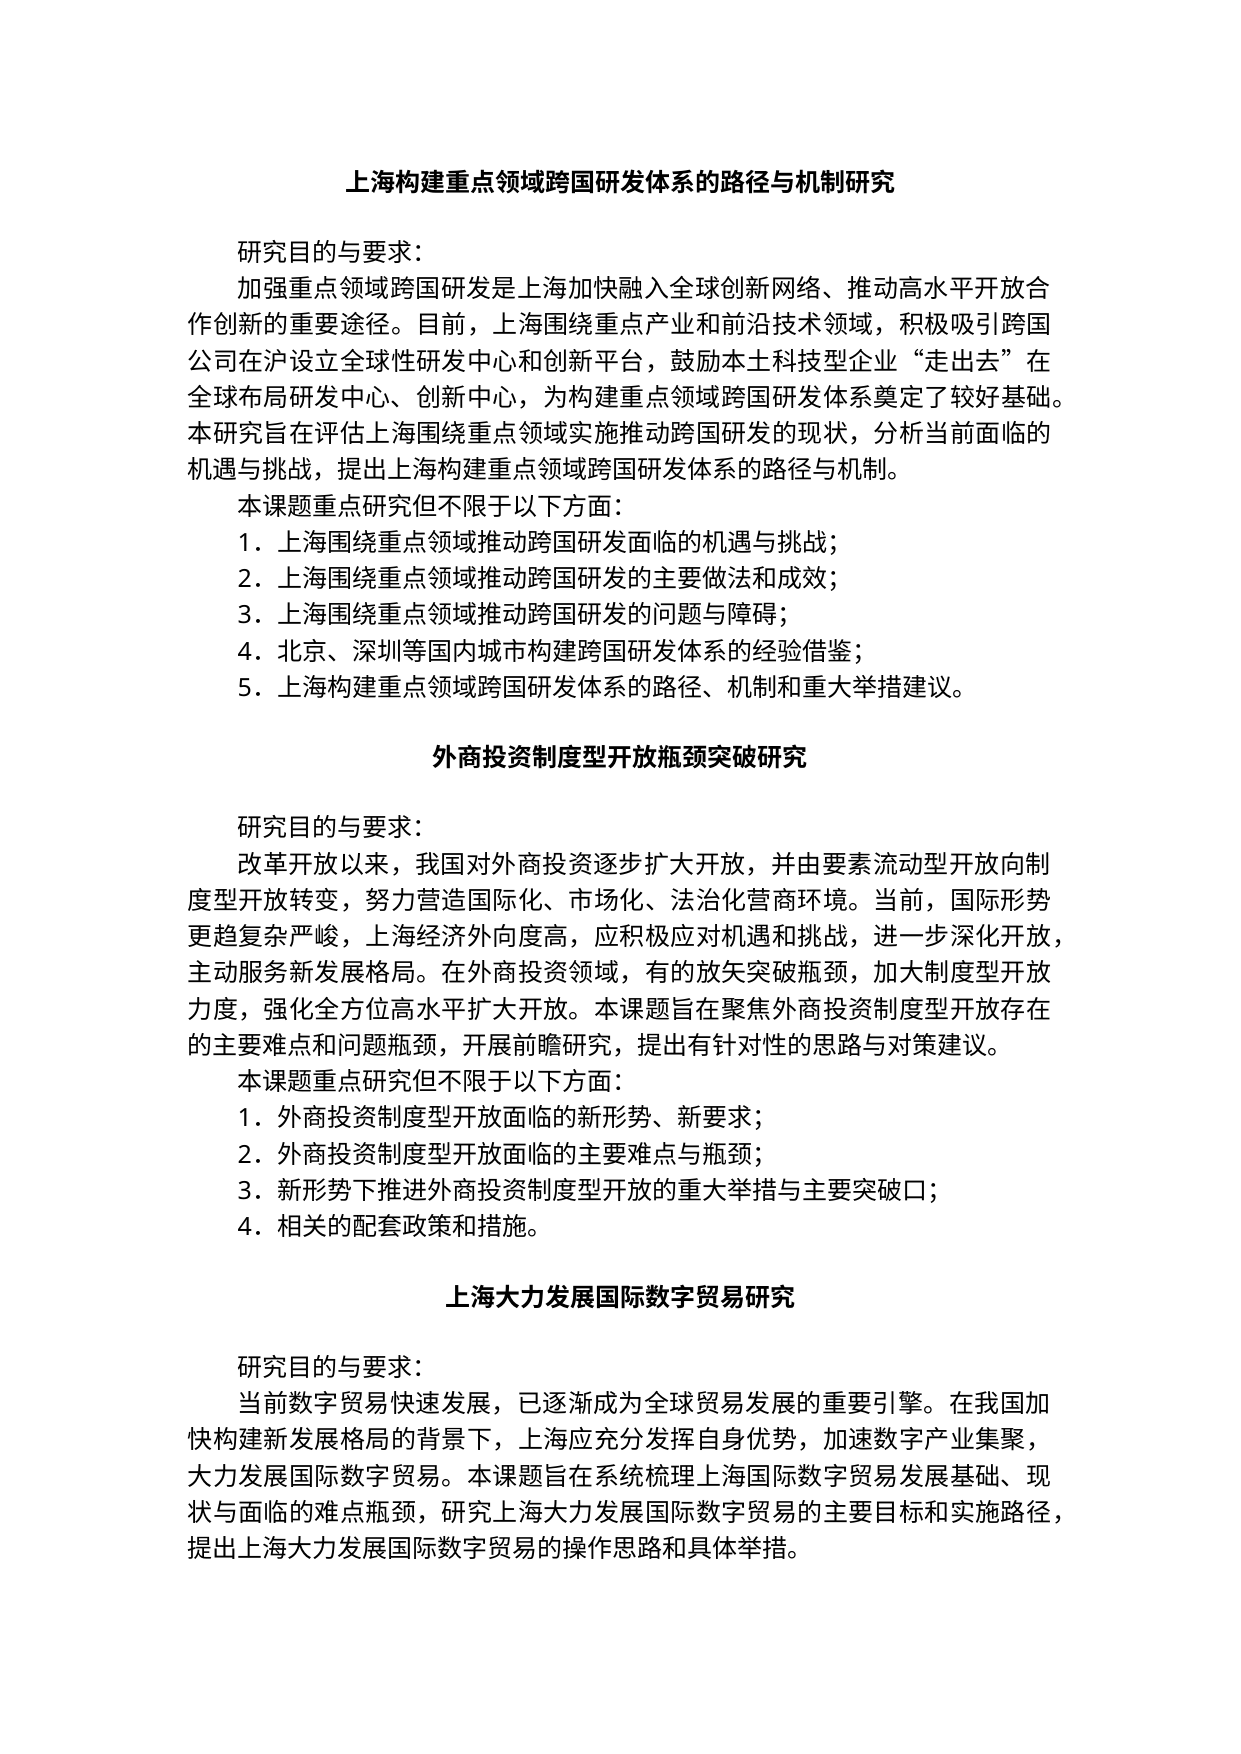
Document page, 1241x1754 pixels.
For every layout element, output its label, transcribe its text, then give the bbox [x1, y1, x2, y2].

text 1．外商投资制度型开放面临的新形势、新要求； [187, 1098, 1053, 1134]
text 4．相关的配套政策和措施。 [187, 1207, 1053, 1243]
text 研究目的与要求： [187, 1347, 1053, 1383]
text 研究目的与要求： [187, 808, 1053, 844]
text 3．新形势下推进外商投资制度型开放的重大举措与主要突破口； [187, 1170, 1053, 1207]
text 本课题重点研究但不限于以下方面： [187, 1062, 1053, 1098]
text 上海大力发展国际数字贸易研究 [187, 1277, 1053, 1313]
text 5．上海构建重点领域跨国研发体系的路径、机制和重大举措建议。 [187, 667, 1053, 703]
text 外商投资制度型开放瓶颈突破研究 [187, 738, 1053, 774]
text 研究目的与要求： [187, 232, 1053, 268]
text 4．北京、深圳等国内城市构建跨国研发体系的经验借鉴； [187, 631, 1053, 667]
text 加强重点领域跨国研发是上海加快融入全球创新网络、推动高水平开放合作创新的重要途径。目前，上海围绕重点产业和前沿技术领域，积极吸引跨国公司在沪设立全球性研发中心和创新平台，鼓励本土科技型企业“走出去”在全球布局研发中心、创新中心，为构建重点领域跨国研发体系奠定了较好基础。本研究旨在评估上海围绕重点领域实施推动跨国研发的现状，分析当前面临的机遇与挑战，提出上海构建重点领域跨国研发体系的路径与机制。 [187, 268, 1053, 486]
text 当前数字贸易快速发展，已逐渐成为全球贸易发展的重要引擎。在我国加快构建新发展格局的背景下，上海应充分发挥自身优势，加速数字产业集聚，大力发展国际数字贸易。本课题旨在系统梳理上海国际数字贸易发展基础、现状与面临的难点瓶颈，研究上海大力发展国际数字贸易的主要目标和实施路径，提出上海大力发展国际数字贸易的操作思路和具体举措。 [187, 1383, 1053, 1565]
text 上海构建重点领域跨国研发体系的路径与机制研究 [187, 162, 1053, 198]
text 本课题重点研究但不限于以下方面： [187, 486, 1053, 522]
text 2．上海围绕重点领域推动跨国研发的主要做法和成效； [187, 558, 1053, 595]
text 改革开放以来，我国对外商投资逐步扩大开放，并由要素流动型开放向制度型开放转变，努力营造国际化、市场化、法治化营商环境。当前，国际形势更趋复杂严峻，上海经济外向度高，应积极应对机遇和挑战，进一步深化开放，主动服务新发展格局。在外商投资领域，有的放矢突破瓶颈，加大制度型开放力度，强化全方位高水平扩大开放。本课题旨在聚焦外商投资制度型开放存在的主要难点和问题瓶颈，开展前瞻研究，提出有针对性的思路与对策建议。 [187, 844, 1053, 1062]
text 1．上海围绕重点领域推动跨国研发面临的机遇与挑战； [187, 522, 1053, 558]
text 2．外商投资制度型开放面临的主要难点与瓶颈； [187, 1134, 1053, 1170]
text 3．上海围绕重点领域推动跨国研发的问题与障碍； [187, 595, 1053, 631]
